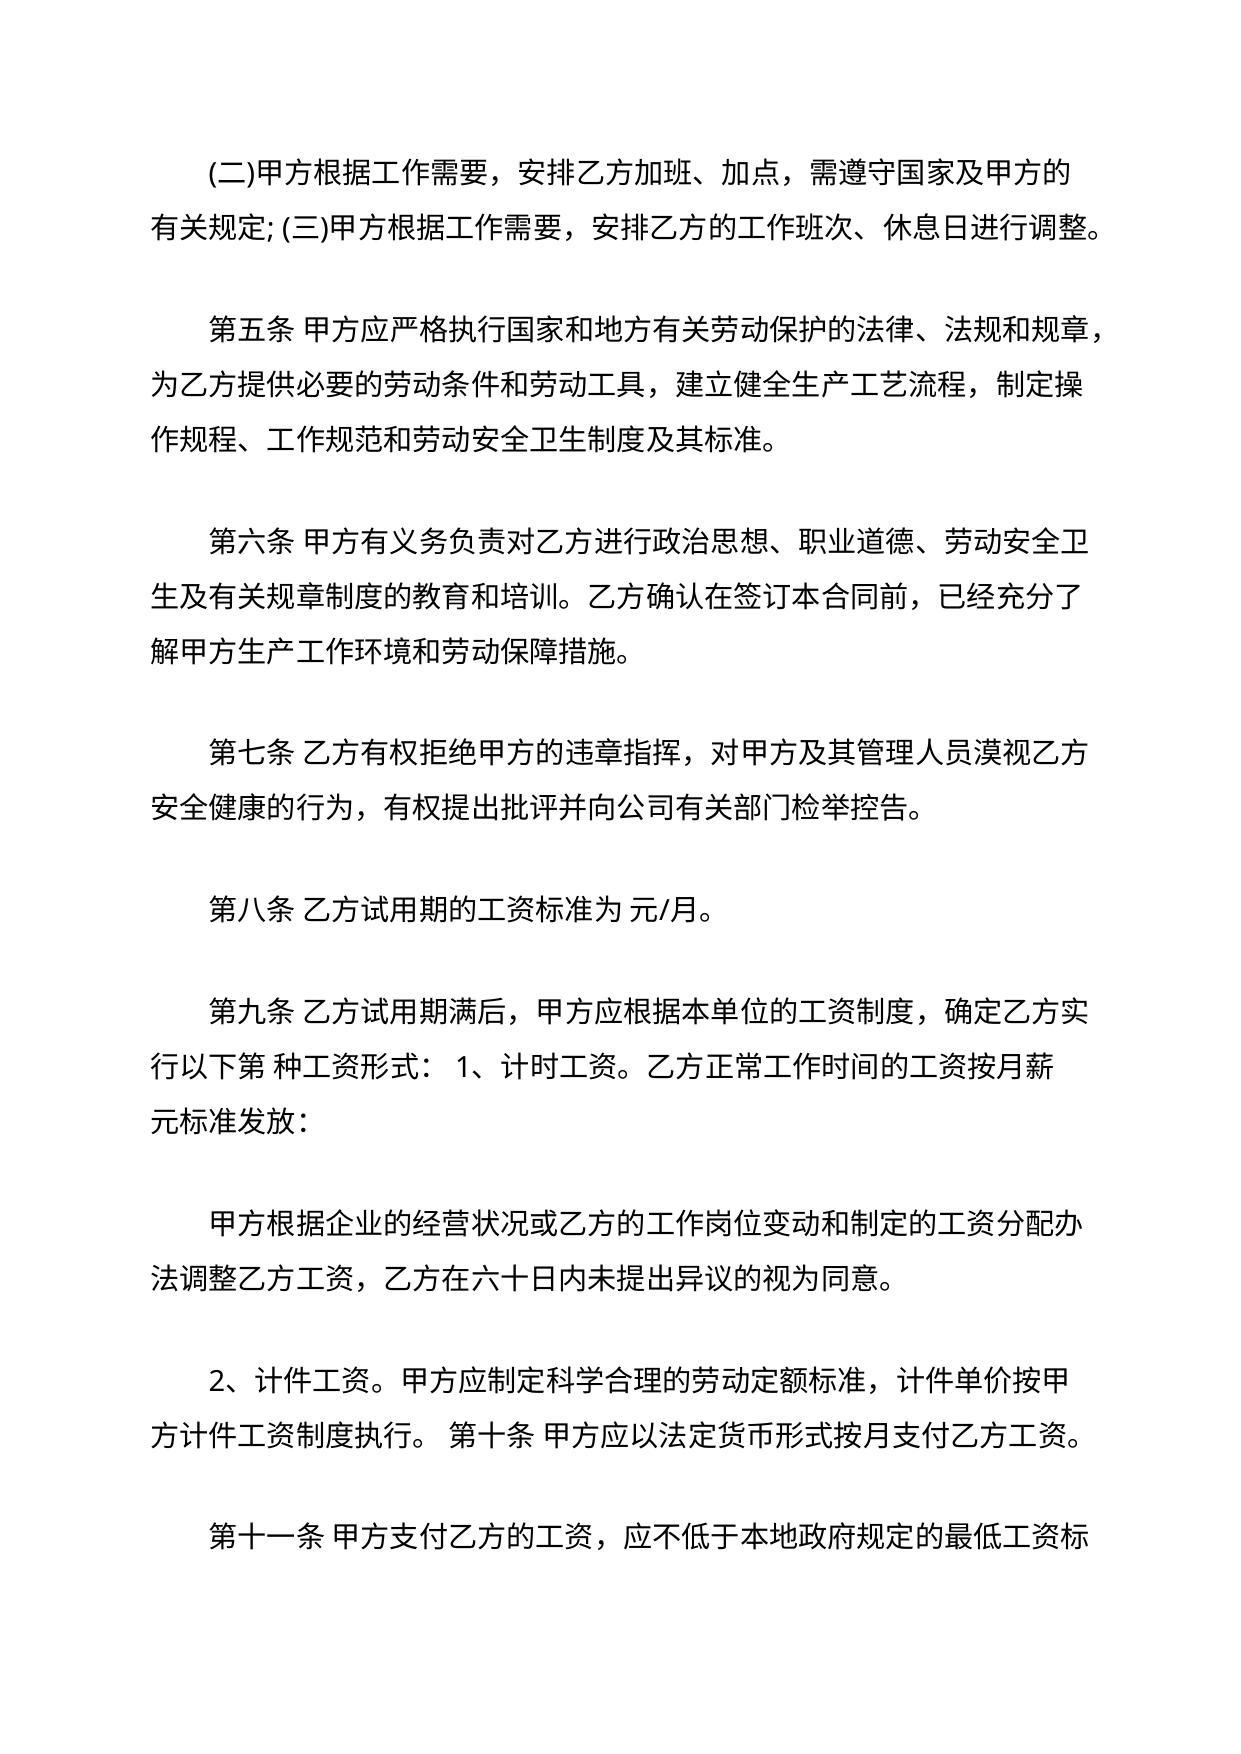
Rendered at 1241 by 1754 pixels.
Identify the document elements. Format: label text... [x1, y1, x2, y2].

text 第八条 乙方试用期的工资标准为 元/月。 [150, 887, 1090, 929]
text 2、计件工资。甲方应制定科学合理的劳动定额标准，计件单价按甲方计件工资制度执行。 第十条 甲方应以法定货币形式按月支付乙方工资。 [150, 1357, 1090, 1454]
text 第九条 乙方试用期满后，甲方应根据本单位的工资制度，确定乙方实行以下第 种工资形式： 1、计时工资。乙方正常工作时间的工资按月薪 元标准发放： [150, 989, 1090, 1141]
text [150, 1514, 1090, 1556]
text 第六条 甲方有义务负责对乙方进行政治思想、职业道德、劳动安全卫生及有关规章制度的教育和培训。乙方确认在签订本合同前，已经充分了解甲方生产工作环境和劳动保障措施。 [150, 518, 1090, 671]
text 第五条 甲方应严格执行国家和地方有关劳动保护的法律、法规和规章，为乙方提供必要的劳动条件和劳动工具，建立健全生产工艺流程，制定操作规程、工作规范和劳动安全卫生制度及其标准。 [150, 307, 1090, 459]
text 甲方根据企业的经营状况或乙方的工作岗位变动和制定的工资分配办法调整乙方工资，乙方在六十日内未提出异议的视为同意。 [150, 1200, 1090, 1298]
text (二)甲方根据工作需要，安排乙方加班、加点，需遵守国家及甲方的有关规定; (三)甲方根据工作需要，安排乙方的工作班次、休息日进行调整。 [150, 150, 1090, 247]
text 第七条 乙方有权拒绝甲方的违章指挥，对甲方及其管理人员漠视乙方安全健康的行为，有权提出批评并向公司有关部门检举控告。 [150, 730, 1090, 827]
